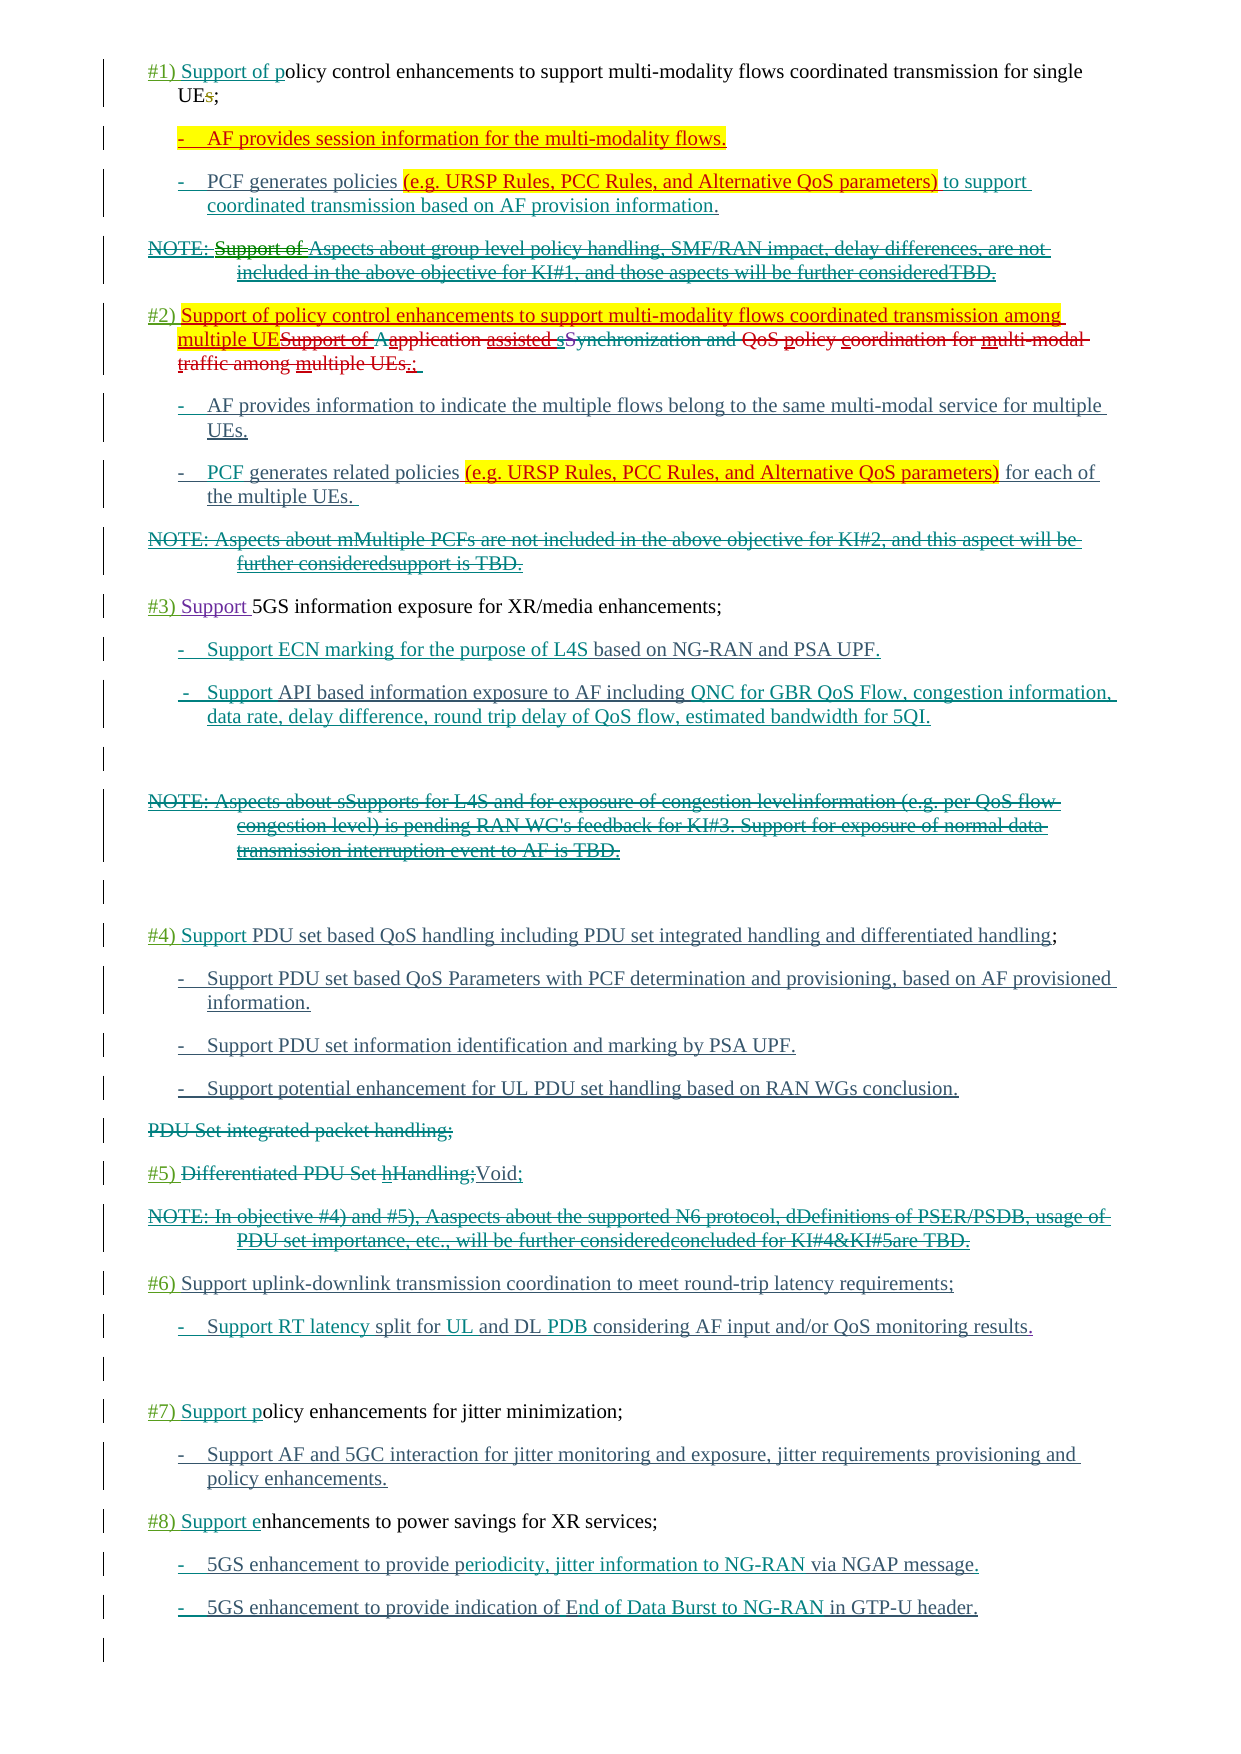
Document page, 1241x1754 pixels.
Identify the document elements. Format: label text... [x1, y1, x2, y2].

text nhancements to power savings for XR services; [148, 1509, 1122, 1533]
text ; [148, 923, 1122, 947]
text 5GS information exposure for XR/media enhancements; [148, 594, 1122, 618]
text olicy enhancements for jitter minimization; [148, 1399, 1122, 1423]
text olicy control enhancements to support multi-modality flows coordinated transmission for single UE; [148, 59, 1122, 107]
